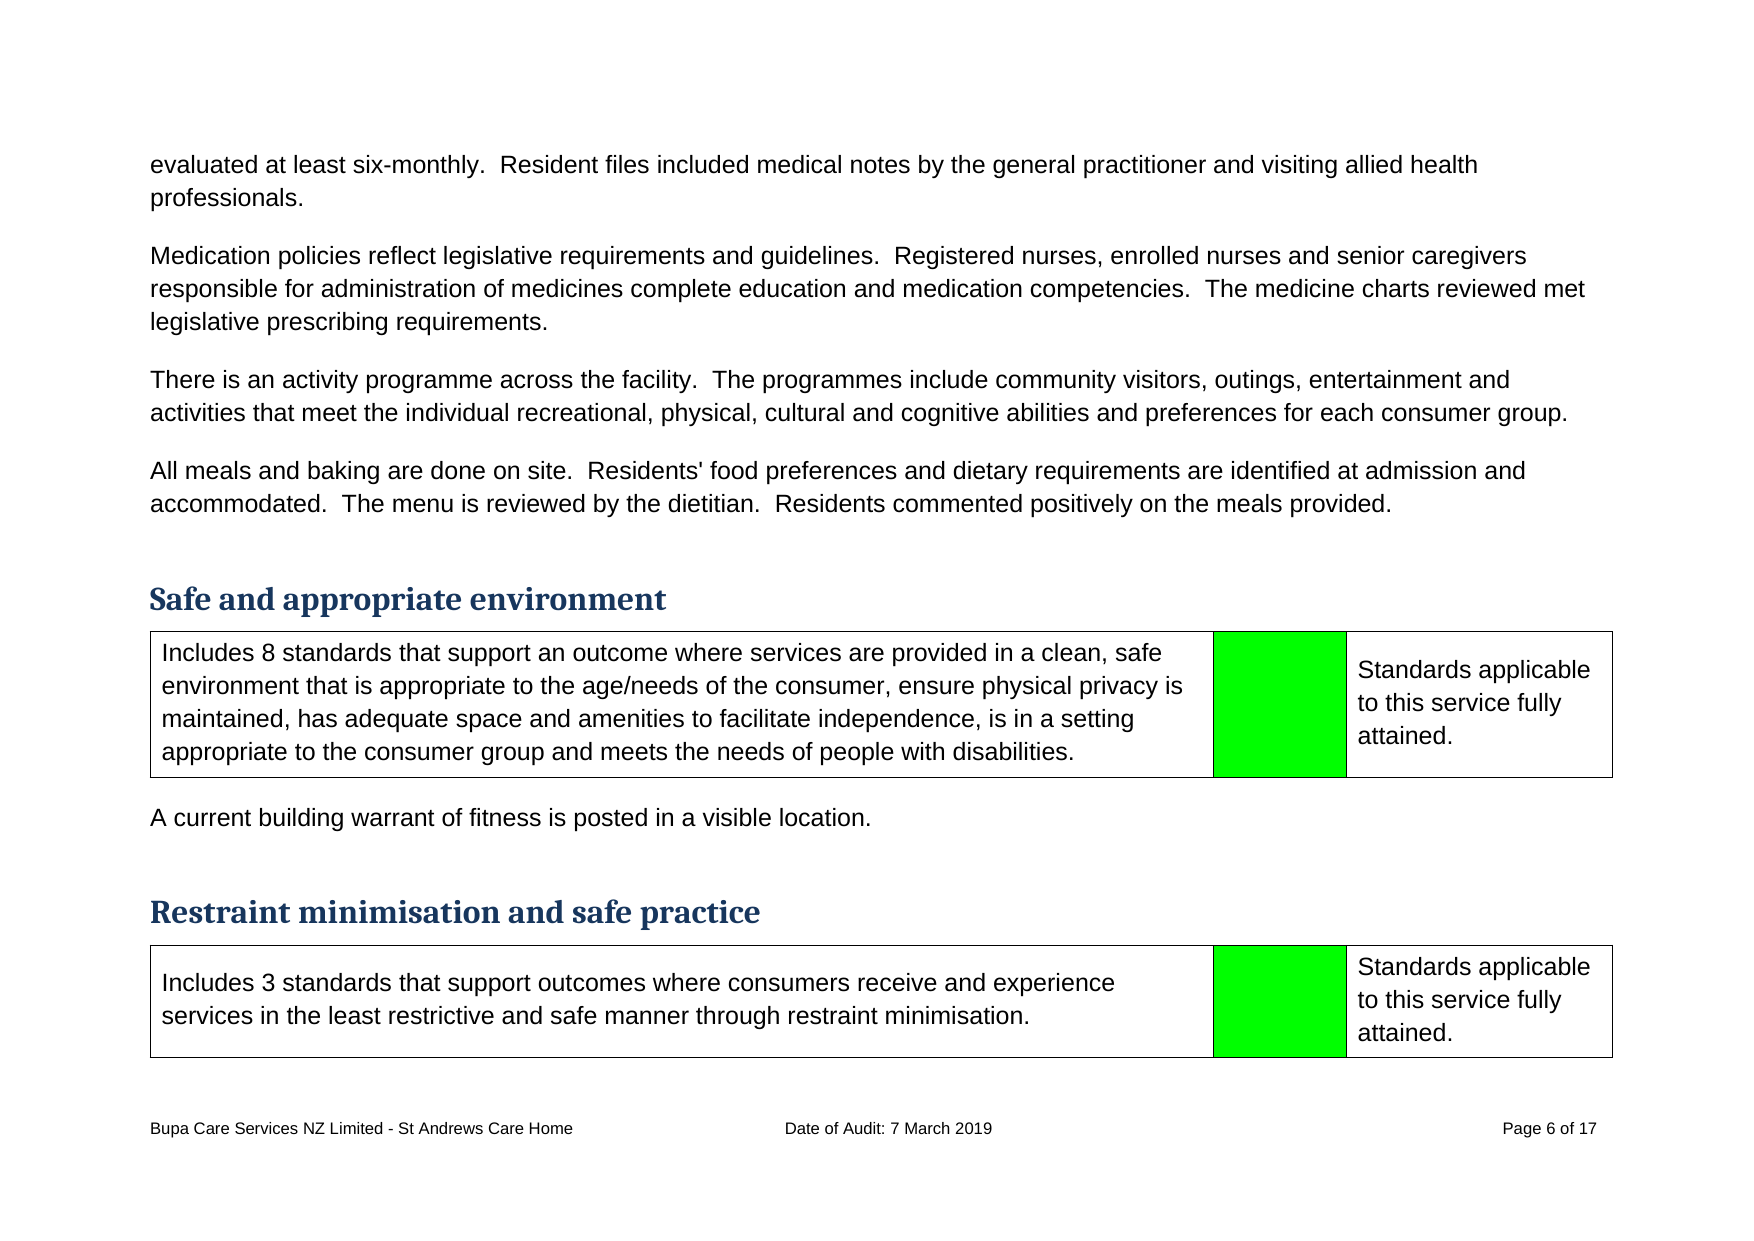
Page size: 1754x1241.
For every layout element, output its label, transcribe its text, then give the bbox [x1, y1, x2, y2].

subtitle Restraint minimisation and safe practice [150, 894, 1604, 932]
table_header Includes 3 standards that support outcomes where consumers receive and experience services in the least restrictive and safe manner through restraint minimisation. [151, 946, 1213, 1057]
text All meals and baking are done on site. Residents' food preferences and dietary requirements are identified at admission and accommodated. The menu is reviewed by the dietitian. Residents commented positively on the meals provided. [150, 456, 1604, 518]
table_header [1214, 632, 1346, 777]
table_header Standards applicable to this service fully attained. [1347, 632, 1612, 777]
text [150, 150, 1604, 212]
text A current building warrant of fitness is posted in a visible location. [150, 803, 1604, 831]
table_header Includes 8 standards that support an outcome where services are provided in a clean, safe environment that is appropriate to the age/needs of the consumer, ensure physical privacy is maintained, has adequate space and amenities to facilitate independence, is in a setting appropriate to the consumer group and meets the needs of people with disabilities. [151, 632, 1213, 777]
text There is an activity programme across the facility. The programmes include community visitors, outings, entertainment and activities that meet the individual recreational, physical, cultural and cognitive abilities and preferences for each consumer group. [150, 365, 1604, 427]
subtitle Safe and appropriate environment [150, 580, 1604, 618]
table_header Standards applicable to this service fully attained. [1347, 946, 1612, 1057]
text Medication policies reflect legislative requirements and guidelines. Registered nurses, enrolled nurses and senior caregivers responsible for administration of medicines complete education and medication competencies. The medicine charts reviewed met legislative prescribing requirements. [150, 241, 1604, 336]
table_header [1214, 946, 1346, 1057]
